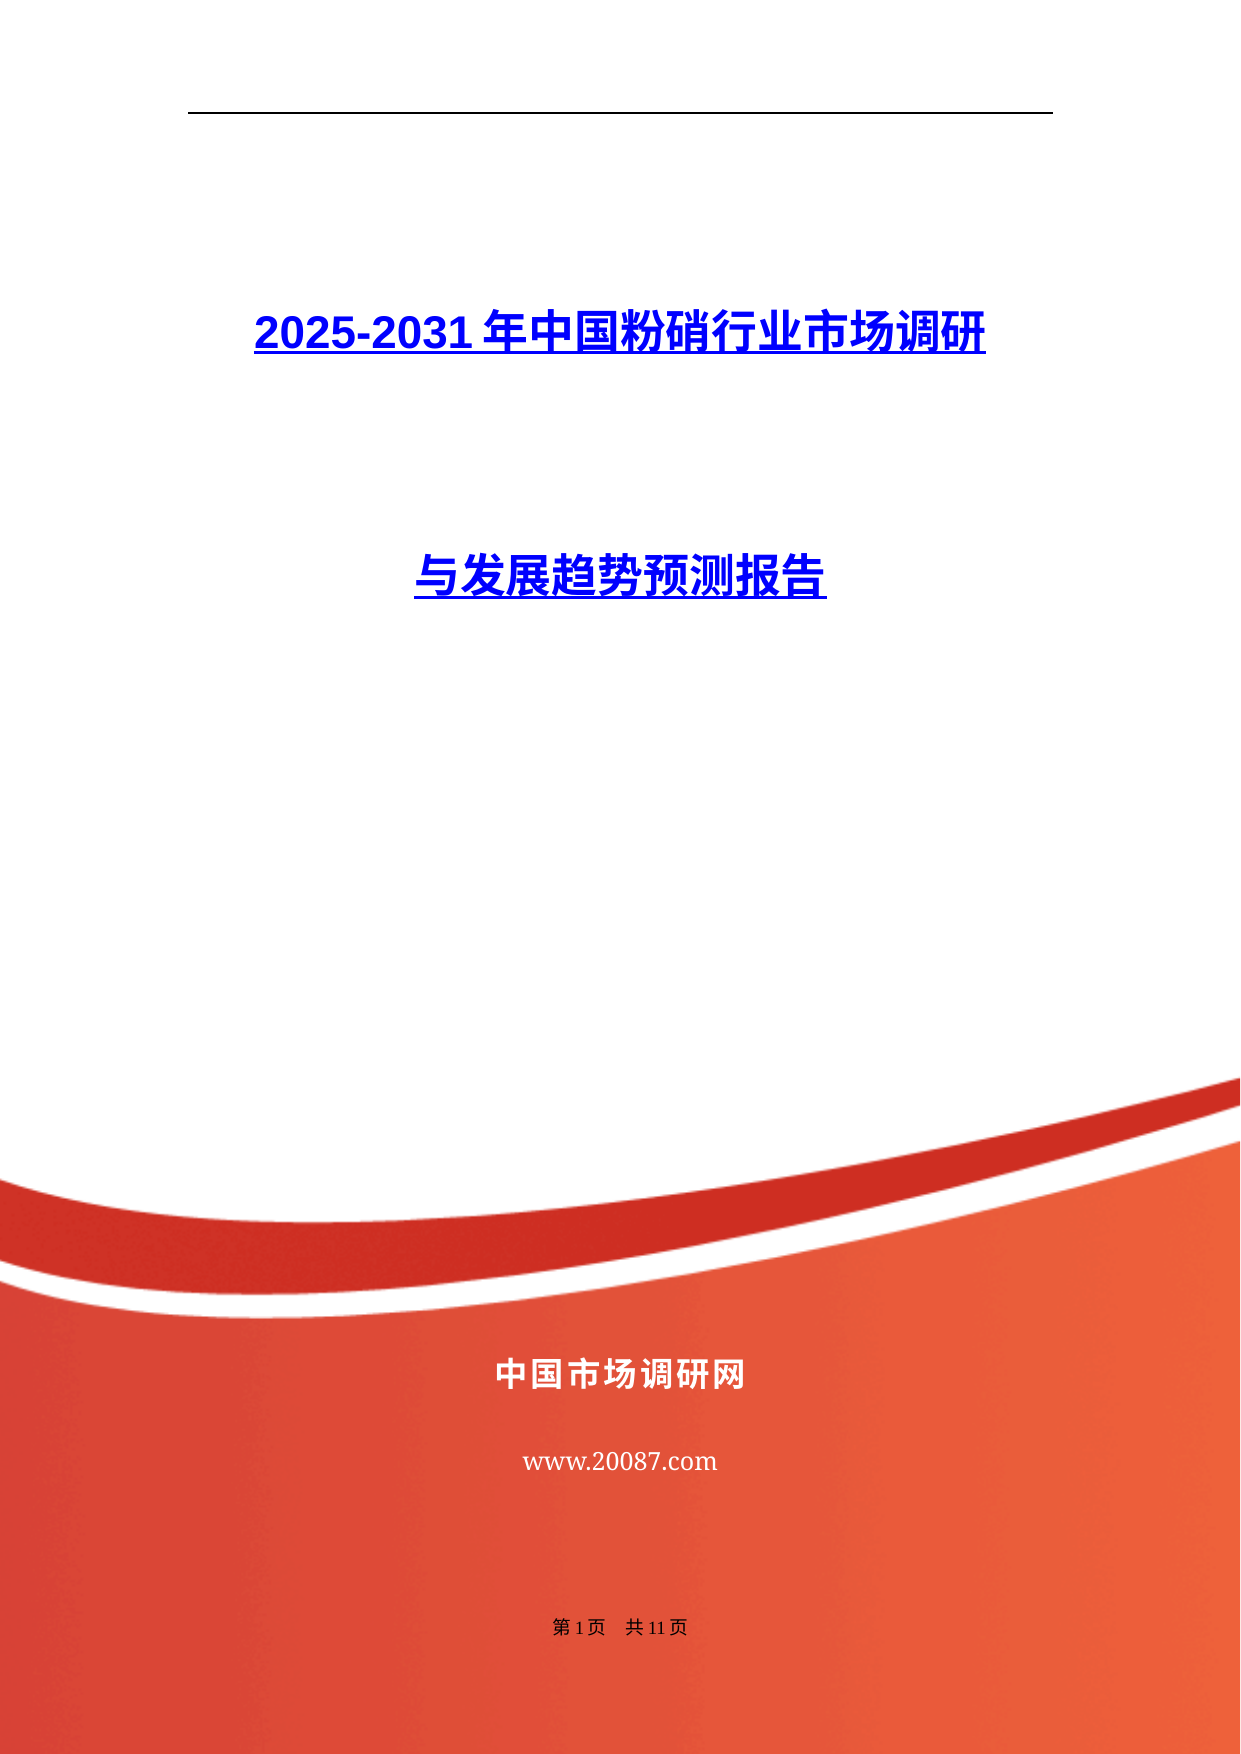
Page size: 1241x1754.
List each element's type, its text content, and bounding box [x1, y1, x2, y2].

picture [0, 1006, 1241, 1754]
text www.20087.com [187, 1428, 1053, 1493]
subtitle 中国市场调研网 [187, 1339, 1053, 1404]
table_header 2025-2031年中国粉硝行业市场调研与发展趋势预测报告 [188, 207, 1053, 773]
